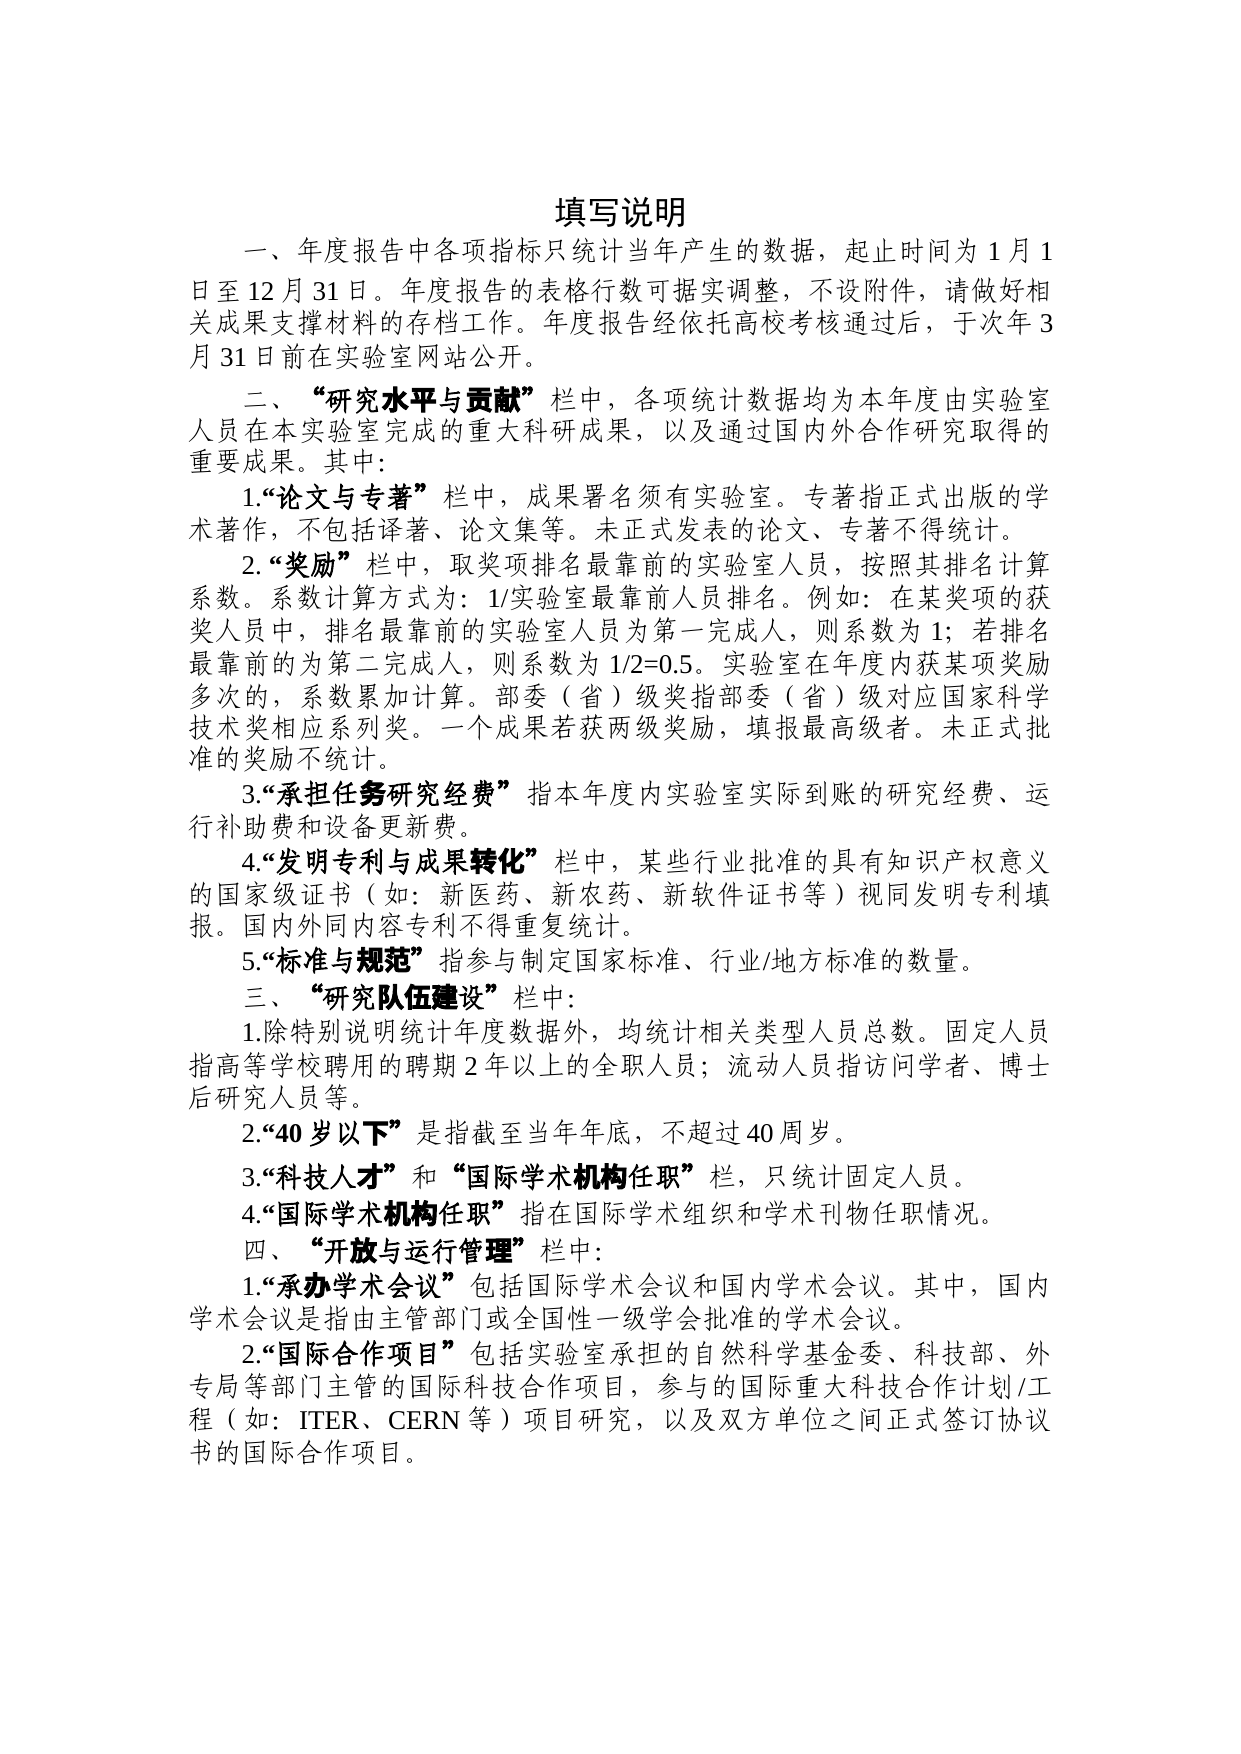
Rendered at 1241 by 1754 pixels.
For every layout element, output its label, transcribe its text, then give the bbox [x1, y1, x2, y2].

text 2.“国际合作项目”包括实验室承担的自然科学基金委、科技部、外专局等部门主管的国际科技合作项目，参与的国际重大科技合作计划/工程（如：ITER、CERN等）项目研究，以及双方单位之间正式签订协议书的国际合作项目。 [187, 1336, 1053, 1466]
text 一、年度报告中各项指标只统计当年产生的数据，起止时间为1月1日至12月31日。年度报告的表格行数可据实调整，不设附件，请做好相关成果支撑材料的存档工作。年度报告经依托高校考核通过后，于次年3月31日前在实验室网站公开。 [187, 233, 1053, 372]
text 三、“研究队伍建设”栏中： [187, 980, 1053, 1011]
text 2. “奖励”栏中，取奖项排名最靠前的实验室人员，按照其排名计算系数。系数计算方式为：1/实验室最靠前人员排名。例如：在某奖项的获奖人员中，排名最靠前的实验室人员为第一完成人，则系数为1；若排名最靠前的为第二完成人，则系数为1/2=0.5。实验室在年度内获某项奖励多次的，系数累加计算。部委（省）级奖指部委（省）级对应国家科学技术奖相应系列奖。一个成果若获两级奖励，填报最高级者。未正式批准的奖励不统计。 [187, 547, 1053, 772]
text 填写说明 [187, 191, 1053, 229]
text 3.“科技人才”和“国际学术机构任职”栏，只统计固定人员。 [187, 1153, 1053, 1192]
text 5.“标准与规范”指参与制定国家标准、行业/地方标准的数量。 [187, 943, 1053, 976]
text 4.“国际学术机构任职”指在国际学术组织和学术刊物任职情况。 [187, 1196, 1053, 1229]
text 1.除特别说明统计年度数据外，均统计相关类型人员总数。固定人员指高等学校聘用的聘期2年以上的全职人员；流动人员指访问学者、博士后研究人员等。 [187, 1015, 1053, 1112]
text 1.“承办学术会议”包括国际学术会议和国内学术会议。其中，国内学术会议是指由主管部门或全国性一级学会批准的学术会议。 [187, 1268, 1053, 1332]
text 1.“论文与专著”栏中，成果署名须有实验室。专著指正式出版的学术著作，不包括译著、论文集等。未正式发表的论文、专著不得统计。 [187, 479, 1053, 543]
text 2.“40岁以下”是指截至当年年底，不超过40周岁。 [187, 1116, 1053, 1149]
text 3.“承担任务研究经费”指本年度内实验室实际到账的研究经费、运行补助费和设备更新费。 [187, 776, 1053, 840]
text 四、“开放与运行管理”栏中： [187, 1233, 1053, 1264]
text 二、“研究水平与贡献”栏中，各项统计数据均为本年度由实验室人员在本实验室完成的重大科研成果，以及通过国内外合作研究取得的重要成果。其中： [187, 376, 1053, 475]
text 4.“发明专利与成果转化”栏中，某些行业批准的具有知识产权意义的国家级证书（如：新医药、新农药、新软件证书等）视同发明专利填报。国内外同内容专利不得重复统计。 [187, 844, 1053, 939]
